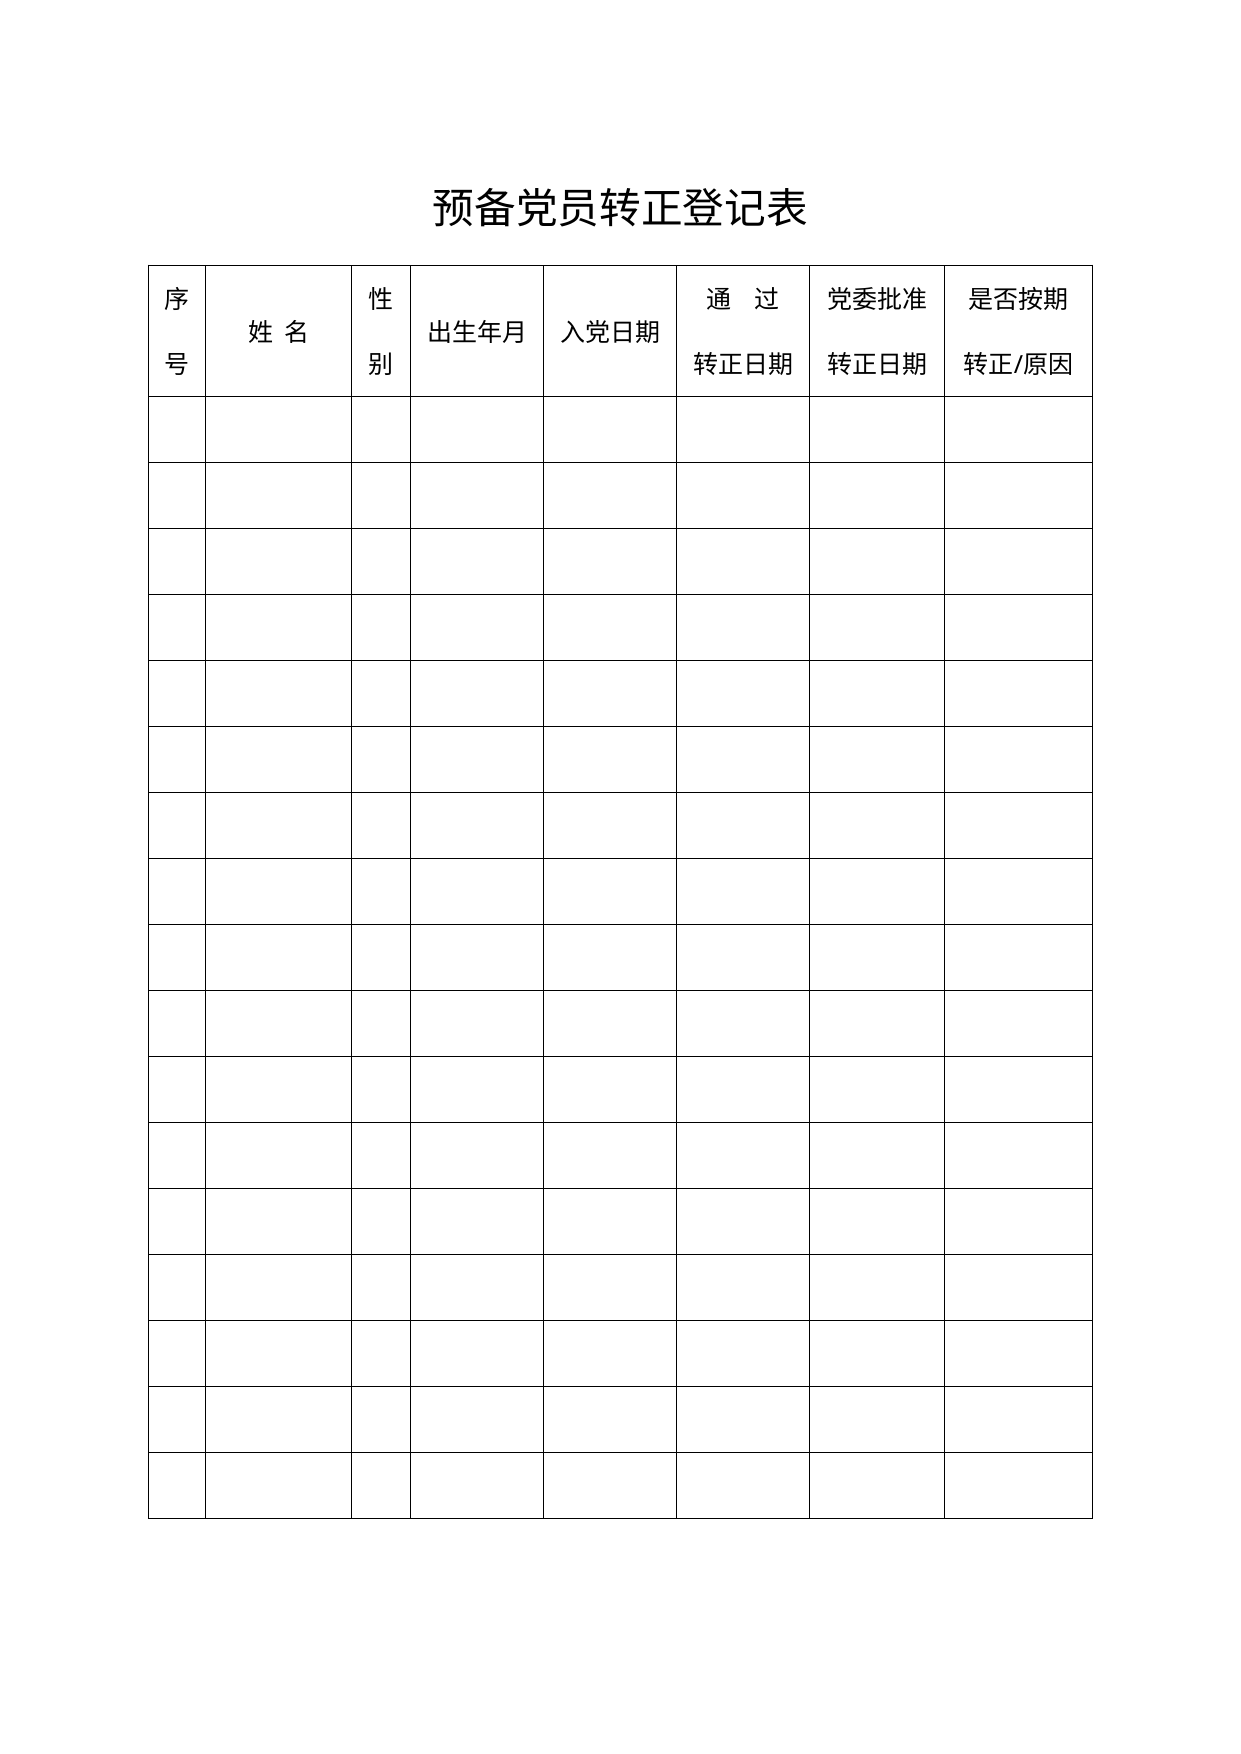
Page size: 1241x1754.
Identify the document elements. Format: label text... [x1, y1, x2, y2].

table_cell [352, 595, 410, 660]
table_header 入党日期 [544, 266, 676, 396]
table_cell [206, 925, 351, 990]
table_header 序号 [149, 266, 205, 396]
table_cell [677, 1387, 809, 1452]
table_cell [677, 1057, 809, 1122]
table_cell [411, 925, 543, 990]
table_cell [149, 925, 205, 990]
table_cell [945, 991, 1092, 1056]
table_cell [810, 1453, 944, 1518]
table_cell [677, 397, 809, 462]
table_cell [810, 859, 944, 924]
table_cell [810, 529, 944, 594]
table_cell [352, 463, 410, 528]
table_cell [945, 859, 1092, 924]
table_cell [352, 1387, 410, 1452]
table_cell [677, 925, 809, 990]
table_cell [544, 397, 676, 462]
table_cell [810, 463, 944, 528]
table_cell [411, 1255, 543, 1320]
table_cell [945, 661, 1092, 726]
table_cell [544, 1453, 676, 1518]
table_cell [352, 1453, 410, 1518]
table_cell [411, 859, 543, 924]
table_cell [206, 1189, 351, 1254]
table_cell [411, 1057, 543, 1122]
table_cell [544, 463, 676, 528]
table_cell [149, 397, 205, 462]
table_cell [411, 793, 543, 858]
table_cell [544, 1189, 676, 1254]
table_cell [544, 793, 676, 858]
table_cell [544, 1057, 676, 1122]
table_cell [945, 463, 1092, 528]
table_cell [206, 1387, 351, 1452]
table_cell [810, 1321, 944, 1386]
table_cell [677, 1189, 809, 1254]
table_cell [677, 661, 809, 726]
table_cell [945, 727, 1092, 792]
table_cell [810, 595, 944, 660]
table_cell [206, 1123, 351, 1188]
table_cell [677, 595, 809, 660]
table_cell [544, 1123, 676, 1188]
table_cell [352, 859, 410, 924]
table_cell [677, 463, 809, 528]
table_cell [677, 1453, 809, 1518]
table_cell [149, 1123, 205, 1188]
table_cell [149, 1387, 205, 1452]
table_cell [945, 1123, 1092, 1188]
table_cell [677, 1255, 809, 1320]
table_cell [945, 925, 1092, 990]
table_cell [352, 1057, 410, 1122]
table_cell [149, 991, 205, 1056]
table_cell [206, 661, 351, 726]
table_cell [411, 1321, 543, 1386]
table_cell [149, 1255, 205, 1320]
table_cell [149, 463, 205, 528]
table_cell [149, 727, 205, 792]
table_cell [352, 991, 410, 1056]
table_cell [677, 859, 809, 924]
table_cell [206, 727, 351, 792]
table_cell [206, 1057, 351, 1122]
table_cell [149, 793, 205, 858]
table_cell [677, 1321, 809, 1386]
table_cell [810, 1189, 944, 1254]
table_cell [945, 793, 1092, 858]
table_cell [945, 397, 1092, 462]
table_cell [411, 397, 543, 462]
table_cell [149, 595, 205, 660]
table_cell [206, 1255, 351, 1320]
table_cell [206, 859, 351, 924]
table_cell [206, 529, 351, 594]
table_cell [677, 1123, 809, 1188]
table_header 党委批准 转正日期 [810, 266, 944, 396]
table_cell [810, 925, 944, 990]
table_cell [810, 1123, 944, 1188]
table_cell [677, 529, 809, 594]
table_cell [945, 1189, 1092, 1254]
table_cell [352, 793, 410, 858]
table_cell [352, 727, 410, 792]
table_cell [544, 1321, 676, 1386]
table_cell [544, 661, 676, 726]
table_header 通 过 转正日期 [677, 266, 809, 396]
table_cell [411, 595, 543, 660]
table_cell [149, 1453, 205, 1518]
table_cell [352, 529, 410, 594]
table_cell [411, 1387, 543, 1452]
table_cell [149, 1057, 205, 1122]
table_cell [544, 991, 676, 1056]
table_cell [352, 925, 410, 990]
table_cell [352, 1123, 410, 1188]
table_cell [149, 1189, 205, 1254]
table_cell [945, 1387, 1092, 1452]
table_cell [945, 1255, 1092, 1320]
table_cell [810, 1255, 944, 1320]
table_cell [206, 463, 351, 528]
table_cell [544, 859, 676, 924]
table_cell [411, 1123, 543, 1188]
table_cell [411, 661, 543, 726]
table_cell [411, 1453, 543, 1518]
table_cell [544, 595, 676, 660]
table_cell [352, 397, 410, 462]
table_cell [945, 1321, 1092, 1386]
table_cell [206, 397, 351, 462]
subtitle 预备党员转正登记表 [187, 174, 1053, 239]
table_cell [810, 1057, 944, 1122]
table_cell [206, 1321, 351, 1386]
table_cell [810, 1387, 944, 1452]
table_cell [945, 529, 1092, 594]
table_cell [149, 529, 205, 594]
table_cell [206, 793, 351, 858]
table_cell [149, 661, 205, 726]
table_cell [677, 991, 809, 1056]
table_cell [544, 1255, 676, 1320]
table_cell [677, 793, 809, 858]
table_cell [206, 1453, 351, 1518]
table_cell [352, 661, 410, 726]
table_cell [149, 859, 205, 924]
table_cell [411, 1189, 543, 1254]
table_cell [677, 727, 809, 792]
table_header 是否按期 转正/原因 [945, 266, 1092, 396]
table_header 出生年月 [411, 266, 543, 396]
table_cell [411, 529, 543, 594]
table_cell [206, 595, 351, 660]
table_cell [206, 991, 351, 1056]
table_cell [352, 1255, 410, 1320]
table_cell [411, 463, 543, 528]
table_cell [352, 1189, 410, 1254]
table_cell [411, 991, 543, 1056]
table_cell [945, 1453, 1092, 1518]
table_header 性别 [352, 266, 410, 396]
table_cell [810, 397, 944, 462]
table_cell [810, 727, 944, 792]
table_cell [149, 1321, 205, 1386]
table_cell [544, 529, 676, 594]
table_cell [945, 595, 1092, 660]
table_cell [810, 661, 944, 726]
table_cell [352, 1321, 410, 1386]
table_cell [810, 991, 944, 1056]
table_cell [544, 1387, 676, 1452]
table_cell [544, 727, 676, 792]
table_cell [411, 727, 543, 792]
table_cell [810, 793, 944, 858]
table_cell [945, 1057, 1092, 1122]
table_cell [544, 925, 676, 990]
table_header 姓 名 [206, 266, 351, 396]
